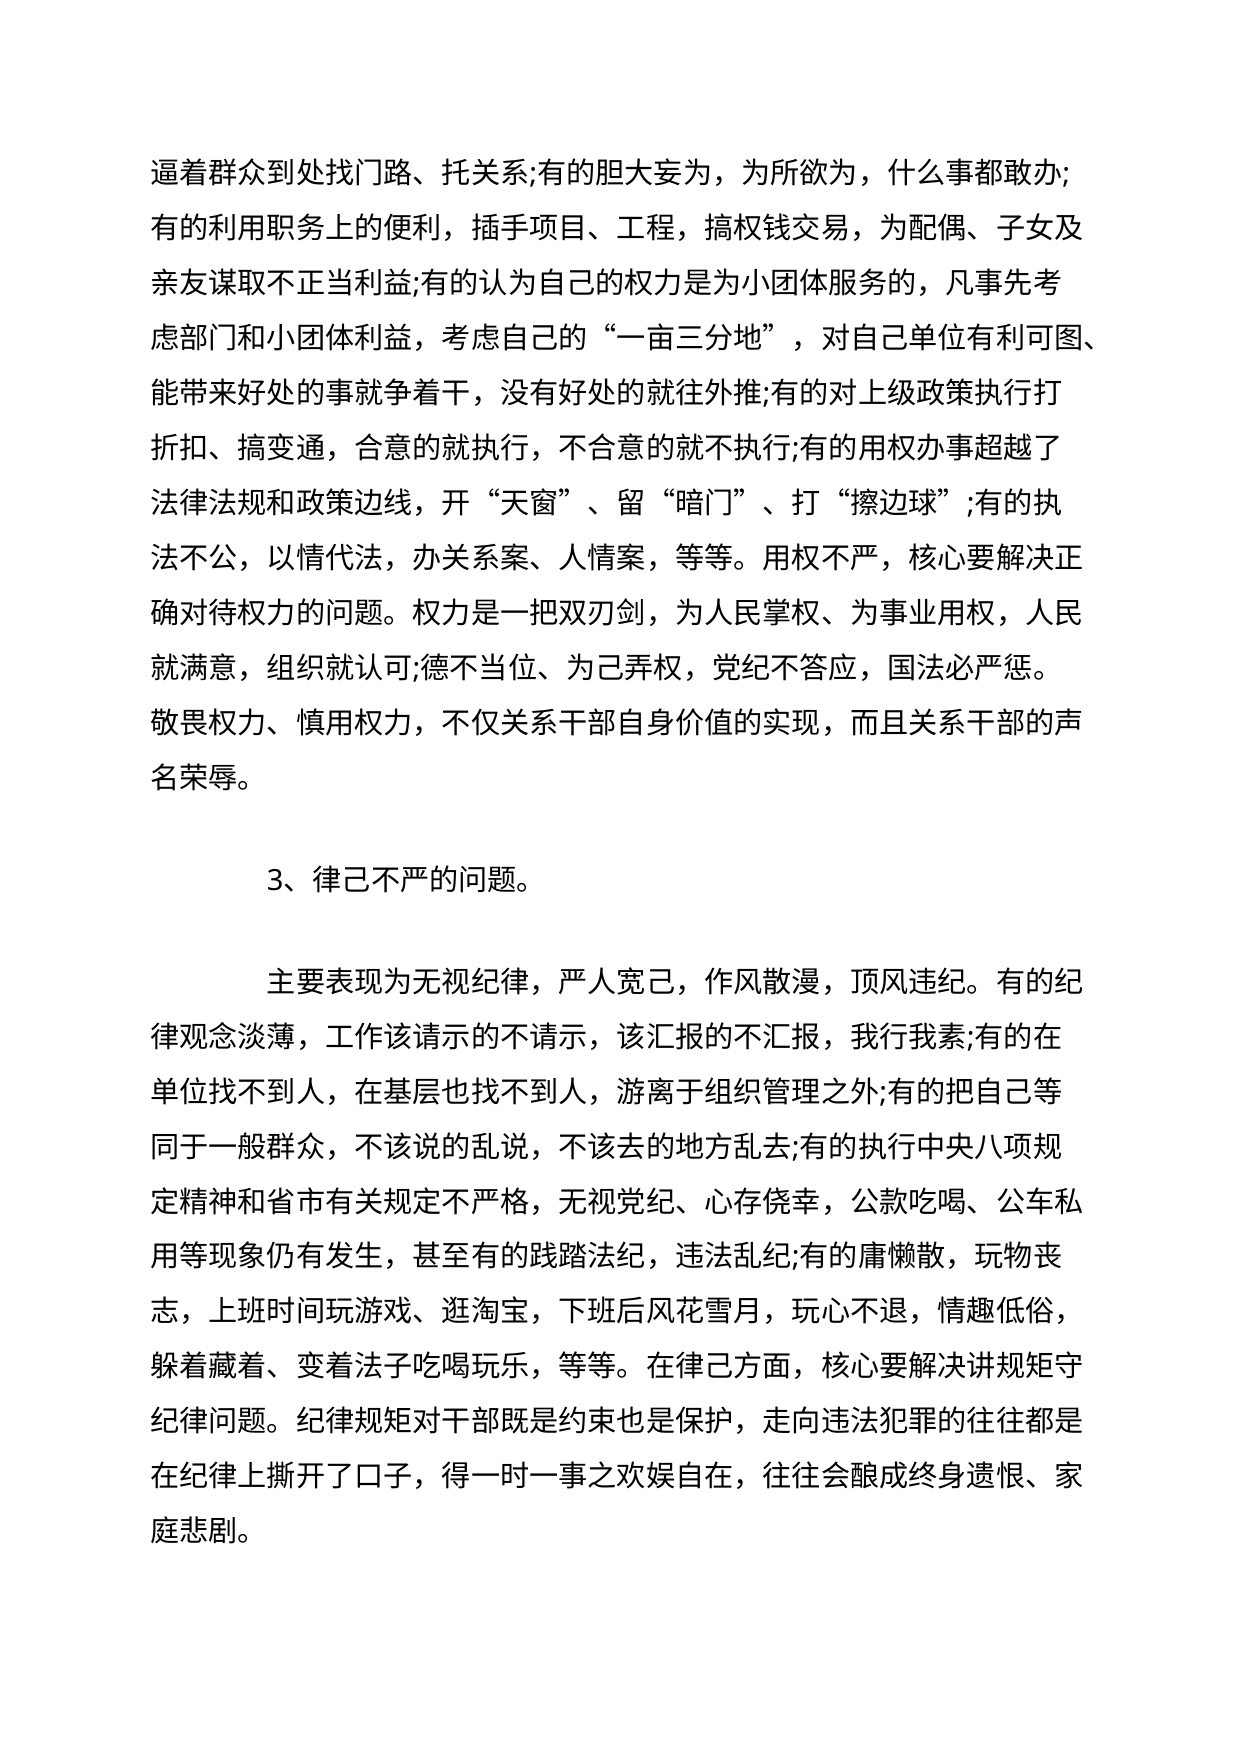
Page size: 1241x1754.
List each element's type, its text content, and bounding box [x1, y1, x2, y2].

text 3、律己不严的问题。 [150, 856, 1090, 899]
text 主要表现为无视纪律，严人宽己，作风散漫，顶风违纪。有的纪律观念淡薄，工作该请示的不请示，该汇报的不汇报，我行我素;有的在单位找不到人，在基层也找不到人，游离于组织管理之外;有的把自己等同于一般群众，不该说的乱说，不该去的地方乱去;有的执行中央八项规定精神和省市有关规定不严格，无视党纪、心存侥幸，公款吃喝、公车私用等现象仍有发生，甚至有的践踏法纪，违法乱纪;有的庸懒散，玩物丧志，上班时间玩游戏、逛淘宝，下班后风花雪月，玩心不退，情趣低俗，躲着藏着、变着法子吃喝玩乐，等等。在律己方面，核心要解决讲规矩守纪律问题。纪律规矩对干部既是约束也是保护，走向违法犯罪的往往都是在纪律上撕开了口子，得一时一事之欢娱自在，往往会酿成终身遗恨、家庭悲剧。 [150, 958, 1090, 1550]
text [150, 150, 1090, 797]
